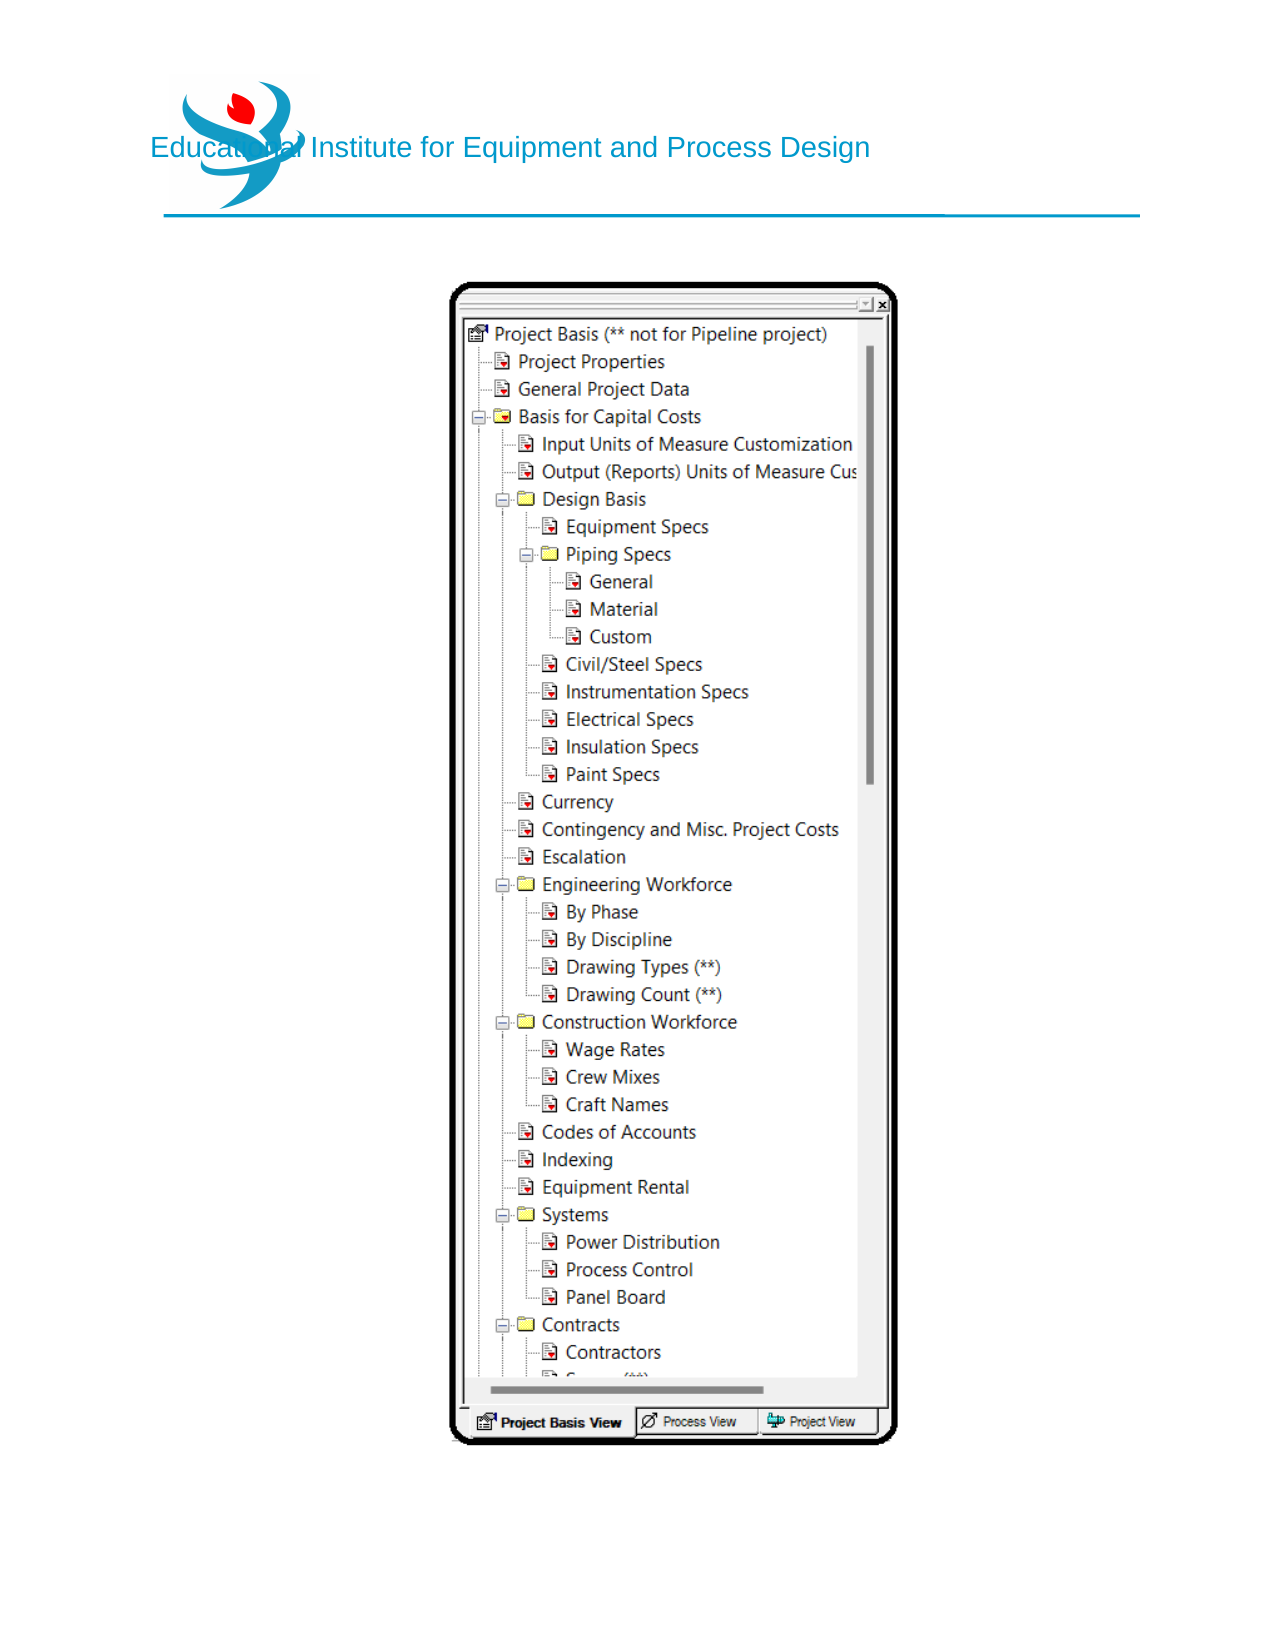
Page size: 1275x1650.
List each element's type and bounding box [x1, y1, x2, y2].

picture [447, 277, 904, 1449]
picture [169, 74, 321, 213]
